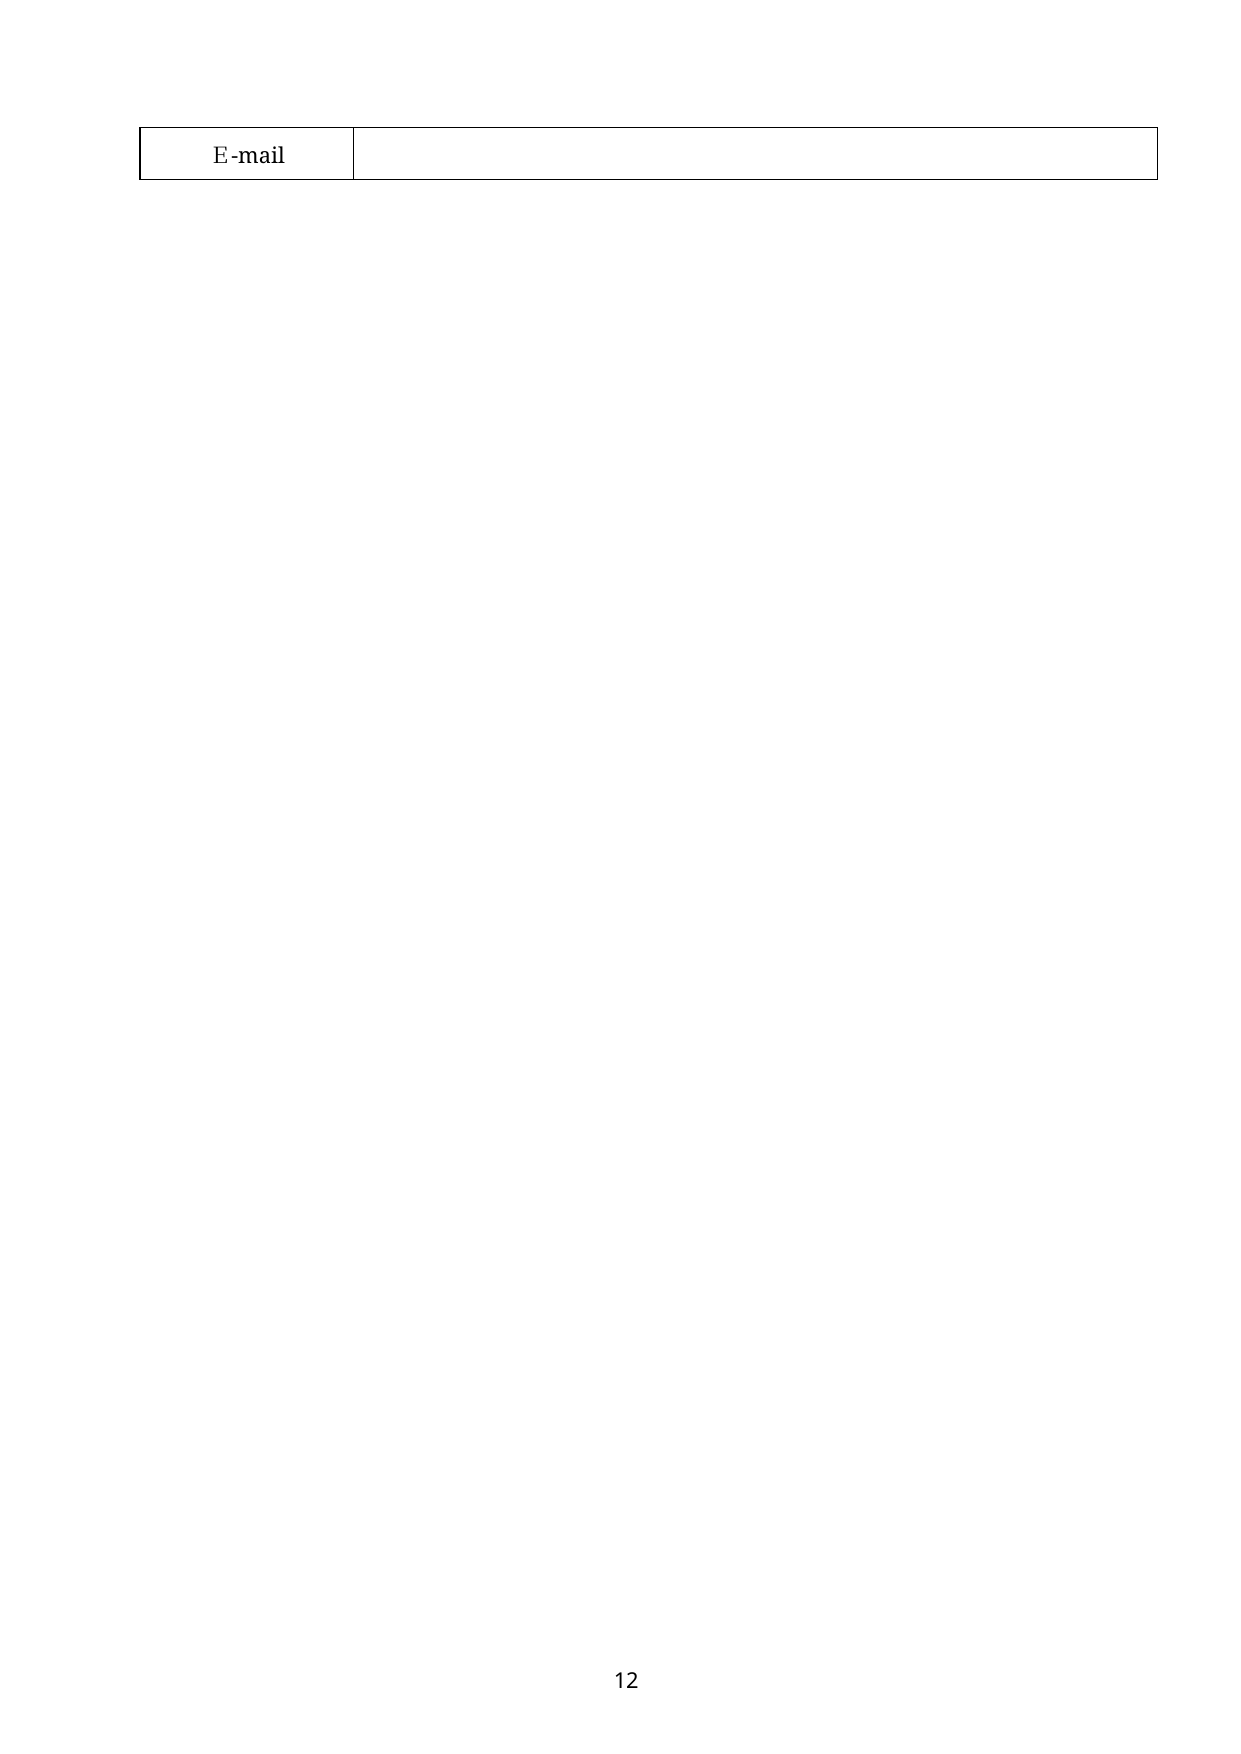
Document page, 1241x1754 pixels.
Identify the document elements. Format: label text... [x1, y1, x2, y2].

table_cell [354, 128, 1157, 179]
table_cell Ｅ-mail [141, 128, 353, 179]
